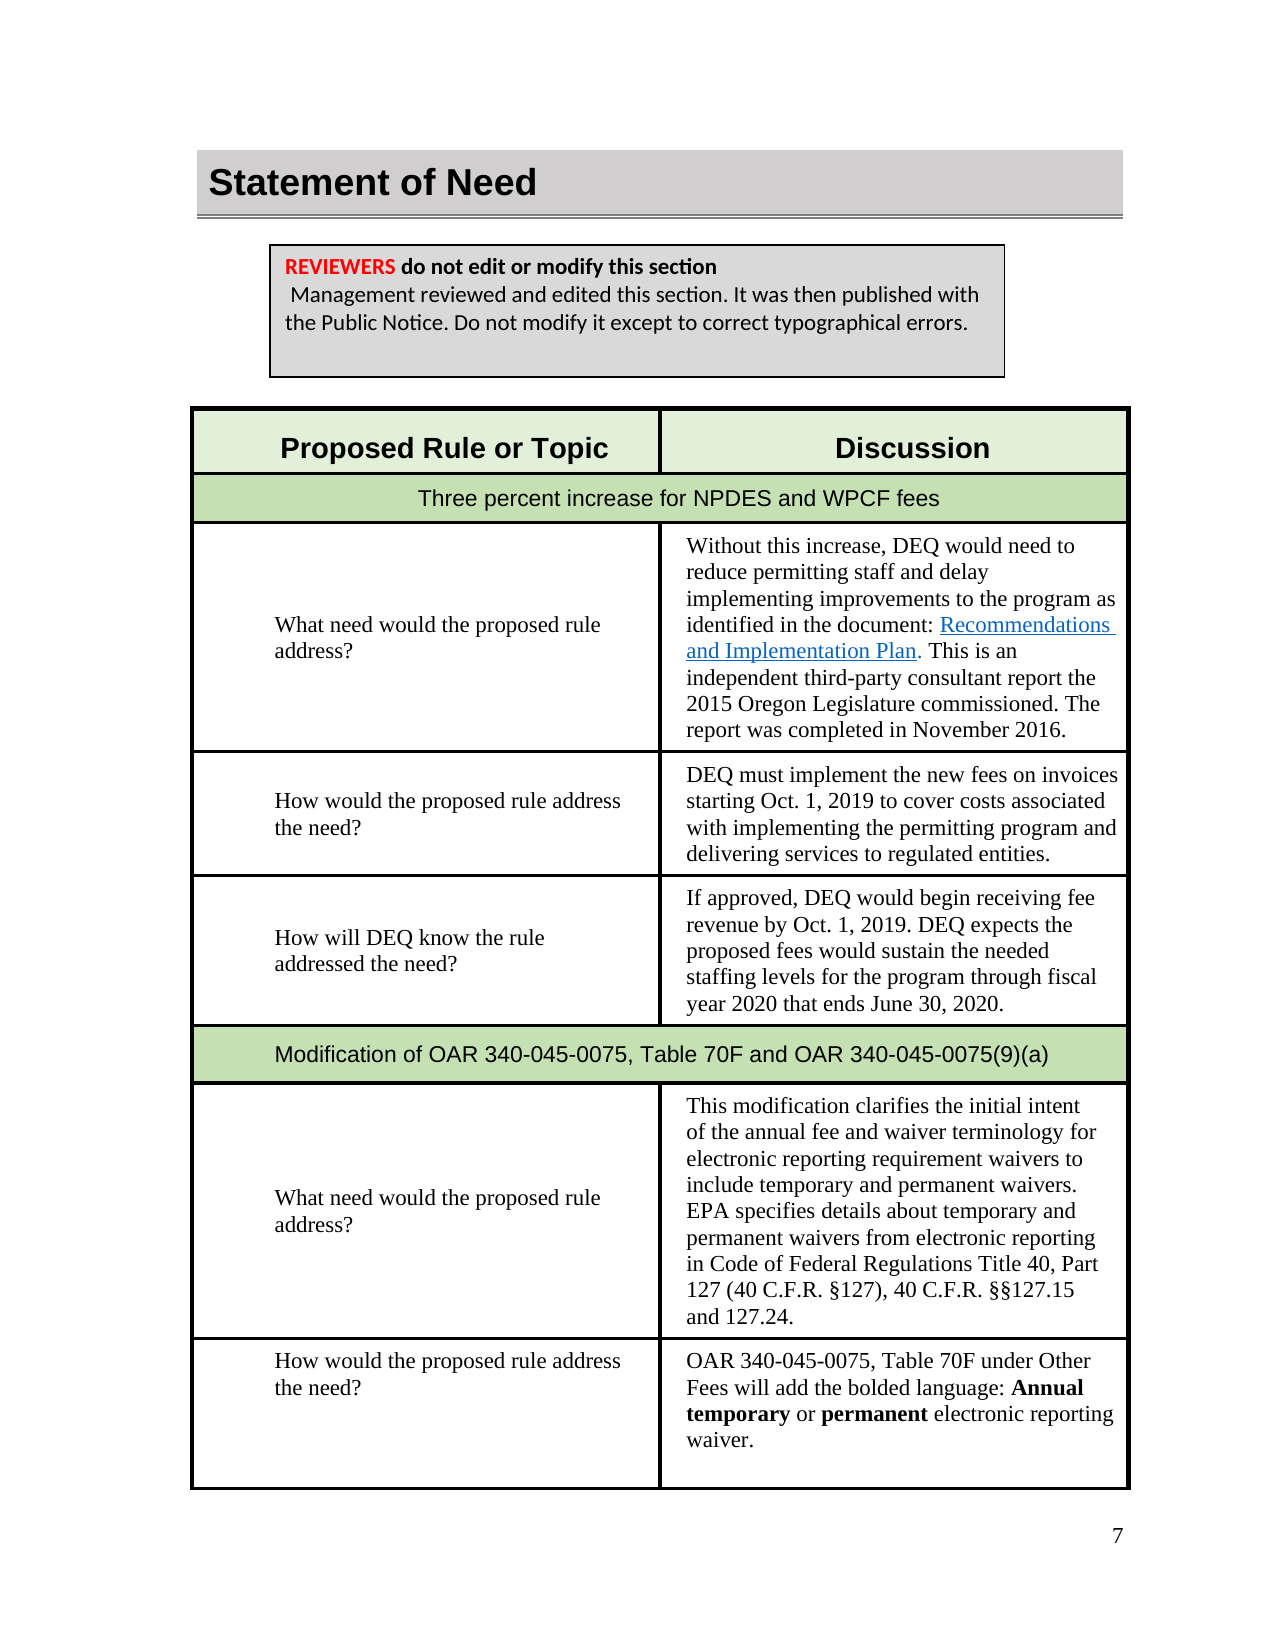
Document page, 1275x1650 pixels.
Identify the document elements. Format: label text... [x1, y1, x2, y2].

table_header Statement of Need [197, 150, 1123, 214]
table_cell How would the proposed rule address the need? [194, 753, 658, 874]
table_cell DEQ must implement the new fees on invoices starting Oct. 1, 2019 to cover costs associated with implementing the permitting program and delivering services to regulated entities. [662, 753, 1126, 874]
table_cell If approved, DEQ would begin receiving fee revenue by Oct. 1, 2019. DEQ expects the proposed fees would sustain the needed staffing levels for the program through fiscal year 2020 that ends June 30, 2020. [662, 877, 1126, 1024]
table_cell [662, 1340, 1126, 1487]
table_cell Three percent increase for NPDES and WPCF fees [194, 475, 1126, 521]
table_cell Without this increase, DEQ would need to reduce permitting staff and delay implementing improvements to the program as identified in the document: Recommendations and Implementation Plan. This is an independent third-party consultant report the 2015 Oregon Legislature commissioned. The report was completed in November 2016. [662, 524, 1126, 750]
table_cell Modification of OAR 340-045-0075, Table 70F and OAR 340-045-0075(9)(a) [194, 1027, 1126, 1081]
table_cell This modification clarifies the initial intent of the annual fee and waiver terminology for electronic reporting requirement waivers to include temporary and permanent waivers. EPA specifies details about temporary and permanent waivers from electronic reporting in Code of Federal Regulations Title 40, Part 127 (40 C.F.R. §127), 40 C.F.R. §§127.15 and 127.24. [662, 1085, 1126, 1337]
table_cell How will DEQ know the rule addressed the need? [194, 877, 658, 1024]
table_cell What need would the proposed rule address? [194, 524, 658, 750]
table_header Proposed Rule or Topic [194, 411, 658, 472]
table_cell What need would the proposed rule address? [194, 1085, 658, 1337]
table_header Discussion [662, 411, 1126, 472]
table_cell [194, 1340, 658, 1487]
